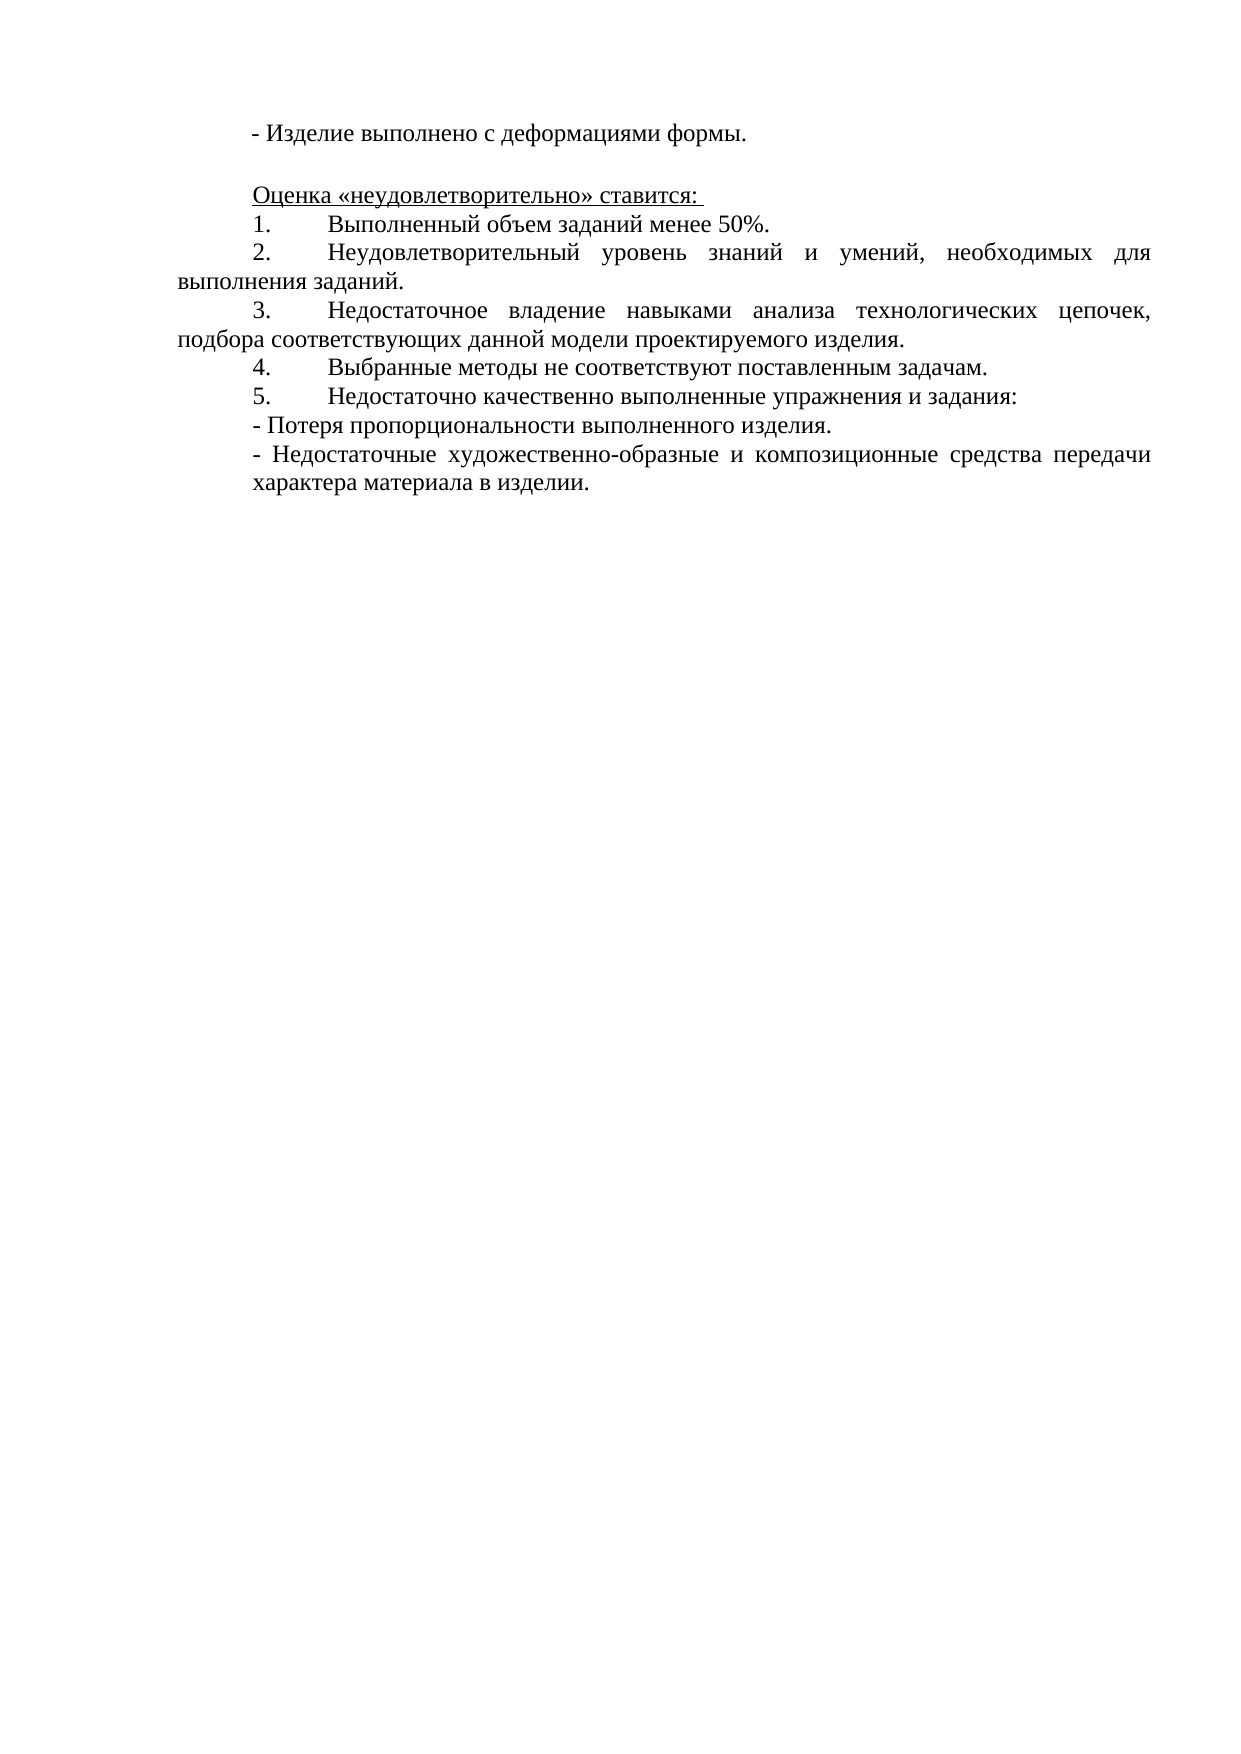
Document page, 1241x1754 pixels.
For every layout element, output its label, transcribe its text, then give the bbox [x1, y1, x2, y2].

list - Недостаточные художественно-образные и композиционные средства передачи характера материала в изделии. [252, 439, 1152, 496]
list Выбранные методы не соответствуют поставленным задачам. [177, 352, 1152, 381]
list - Потеря пропорциональности выполненного изделия. [252, 410, 1152, 439]
list - Изделие выполнено с деформациями формы. [251, 118, 1152, 147]
list Недостаточное владение навыками анализа технологических цепочек, подбора соответствующих данной модели проектируемого изделия. [177, 295, 1152, 352]
list Выполненный объем заданий менее 50%. [177, 209, 1152, 237]
list Недостаточно качественно выполненные упражнения и задания: [177, 381, 1152, 410]
list Неудовлетворительный уровень знаний и умений, необходимых для выполнения заданий. [177, 237, 1152, 295]
text Оценка «неудовлетворительно» ставится: [177, 180, 1152, 209]
